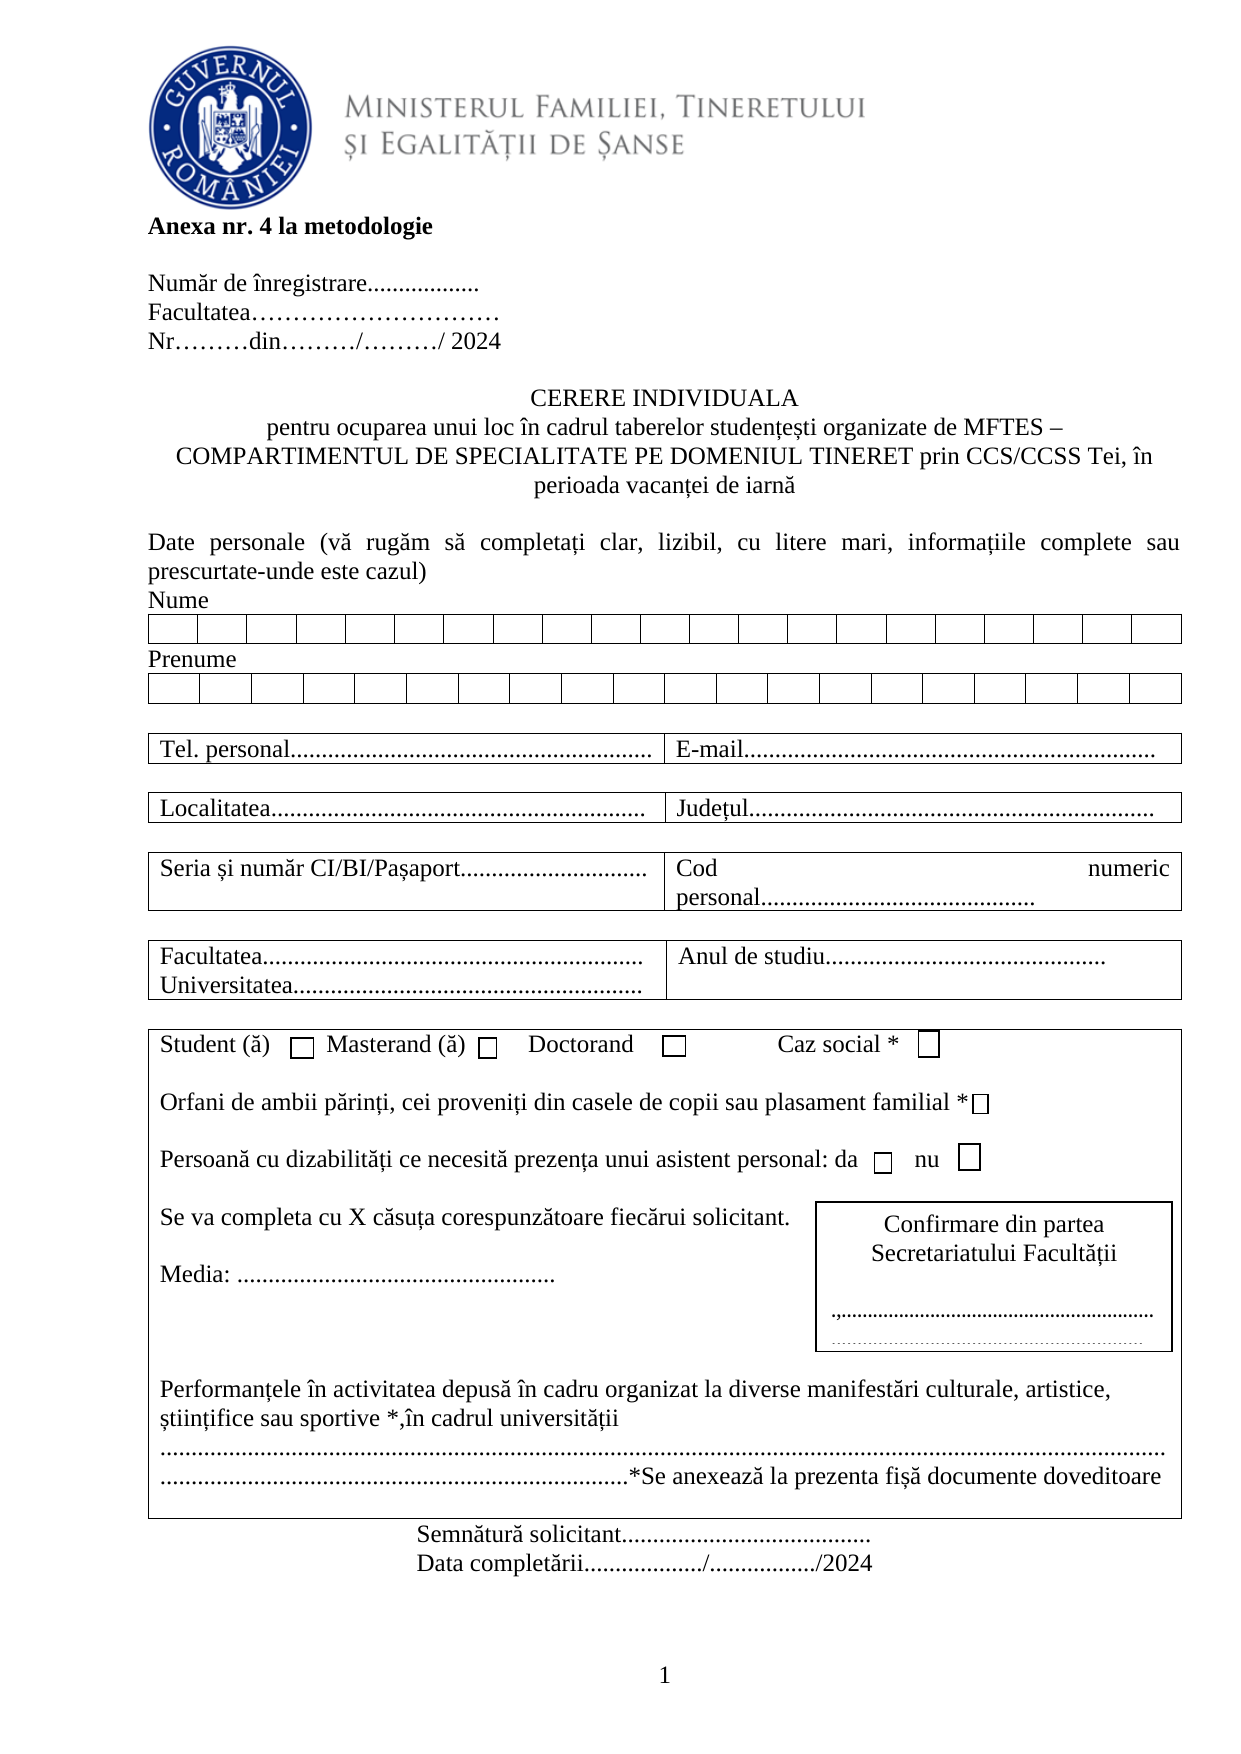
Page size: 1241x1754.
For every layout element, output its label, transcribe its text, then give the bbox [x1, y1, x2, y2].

text CERERE INDIVIDUALA [148, 383, 1181, 412]
table_header Anul de studiu............................................. [667, 941, 1181, 999]
text Semnătură solicitant........................................ [148, 1519, 1181, 1548]
table_header [149, 615, 197, 643]
table_header [252, 674, 303, 703]
table_header [820, 674, 871, 703]
table_header [717, 674, 767, 703]
table_header [459, 674, 509, 703]
table_header [923, 674, 974, 703]
table_header [837, 615, 886, 643]
table_header Județul................................................................. [666, 793, 1181, 822]
table_header [543, 615, 591, 643]
text Data completării.................../................./2024 [148, 1548, 1181, 1577]
text Nr………din………/………/ 2024 [148, 326, 1181, 355]
table_header Localitatea............................................................ [149, 793, 665, 822]
table_header [198, 615, 246, 643]
table_header [1078, 674, 1129, 703]
table_header [788, 615, 836, 643]
table_header [872, 674, 922, 703]
table_header [768, 674, 819, 703]
table_header [592, 615, 640, 643]
table_header [641, 615, 689, 643]
table_header [355, 674, 406, 703]
table_header Student (ă) Masterand (ă) Doctorand Caz social * Orfani de ambii părinți, cei proveniți din casele de copii sau plasament familial * Persoană cu dizabilități ce necesită prezența unui asistent personal: da nu Se va completa cu X căsuța corespunzătoare fiecărui solicitant. Media: ................................................... Performanțele în activitatea depusă în cadru organizat la diverse manifestări culturale, artistice, științifice sau sportive *,în cadrul universității ............................................................................................................................................................................................................................................*Se anexează la prezenta fișă documente doveditoare [149, 1030, 1181, 1518]
table_header [1130, 674, 1181, 703]
table_header [346, 615, 394, 643]
table_header Facultatea............................................................. Universitatea........................................................ [149, 941, 666, 999]
table_header [690, 615, 738, 643]
table_header [444, 615, 493, 643]
text Prenume [148, 644, 1181, 673]
table_header [407, 674, 458, 703]
table_header [985, 615, 1033, 643]
text Date personale (vă rugăm să completați clar, lizibil, cu litere mari, informațiile complete sau prescurtate-unde este cazul) [148, 527, 1181, 585]
table_header [247, 615, 296, 643]
table_header [297, 615, 345, 643]
text Nume [148, 585, 1181, 613]
text pentru ocuparea unui loc în cadrul taberelor studențești organizate de MFTES – COMPARTIMENTUL DE SPECIALITATE PE DOMENIUL TINERET prin CCS/CCSS Tei, în perioada vacanței de iarnă [148, 412, 1181, 498]
text Facultatea………………………… [148, 297, 1181, 326]
table_header Seria și număr CI/BI/Pașaport.............................. [149, 853, 664, 910]
table_header [975, 674, 1025, 703]
text Anexa nr. 4 la metodologie [148, 211, 1181, 240]
table_header [1026, 674, 1077, 703]
table_header [1132, 615, 1181, 643]
table_header [936, 615, 984, 643]
table_header [1034, 615, 1082, 643]
table_header [510, 674, 561, 703]
table_header [739, 615, 787, 643]
table_header E-mail.................................................................. [665, 734, 1181, 762]
table_header [614, 674, 664, 703]
table_header [562, 674, 613, 703]
table_header [200, 674, 251, 703]
table_header [887, 615, 935, 643]
table_header [395, 615, 443, 643]
table_header Tel. personal.......................................................... [149, 734, 664, 762]
text Număr de înregistrare.................. [148, 268, 1181, 297]
picture [147, 45, 865, 211]
table_header [494, 615, 542, 643]
table_header [149, 674, 199, 703]
table_header [304, 674, 354, 703]
table_header Cod numeric personal............................................ [665, 853, 1181, 910]
table_header [1083, 615, 1131, 643]
table_header [665, 674, 716, 703]
